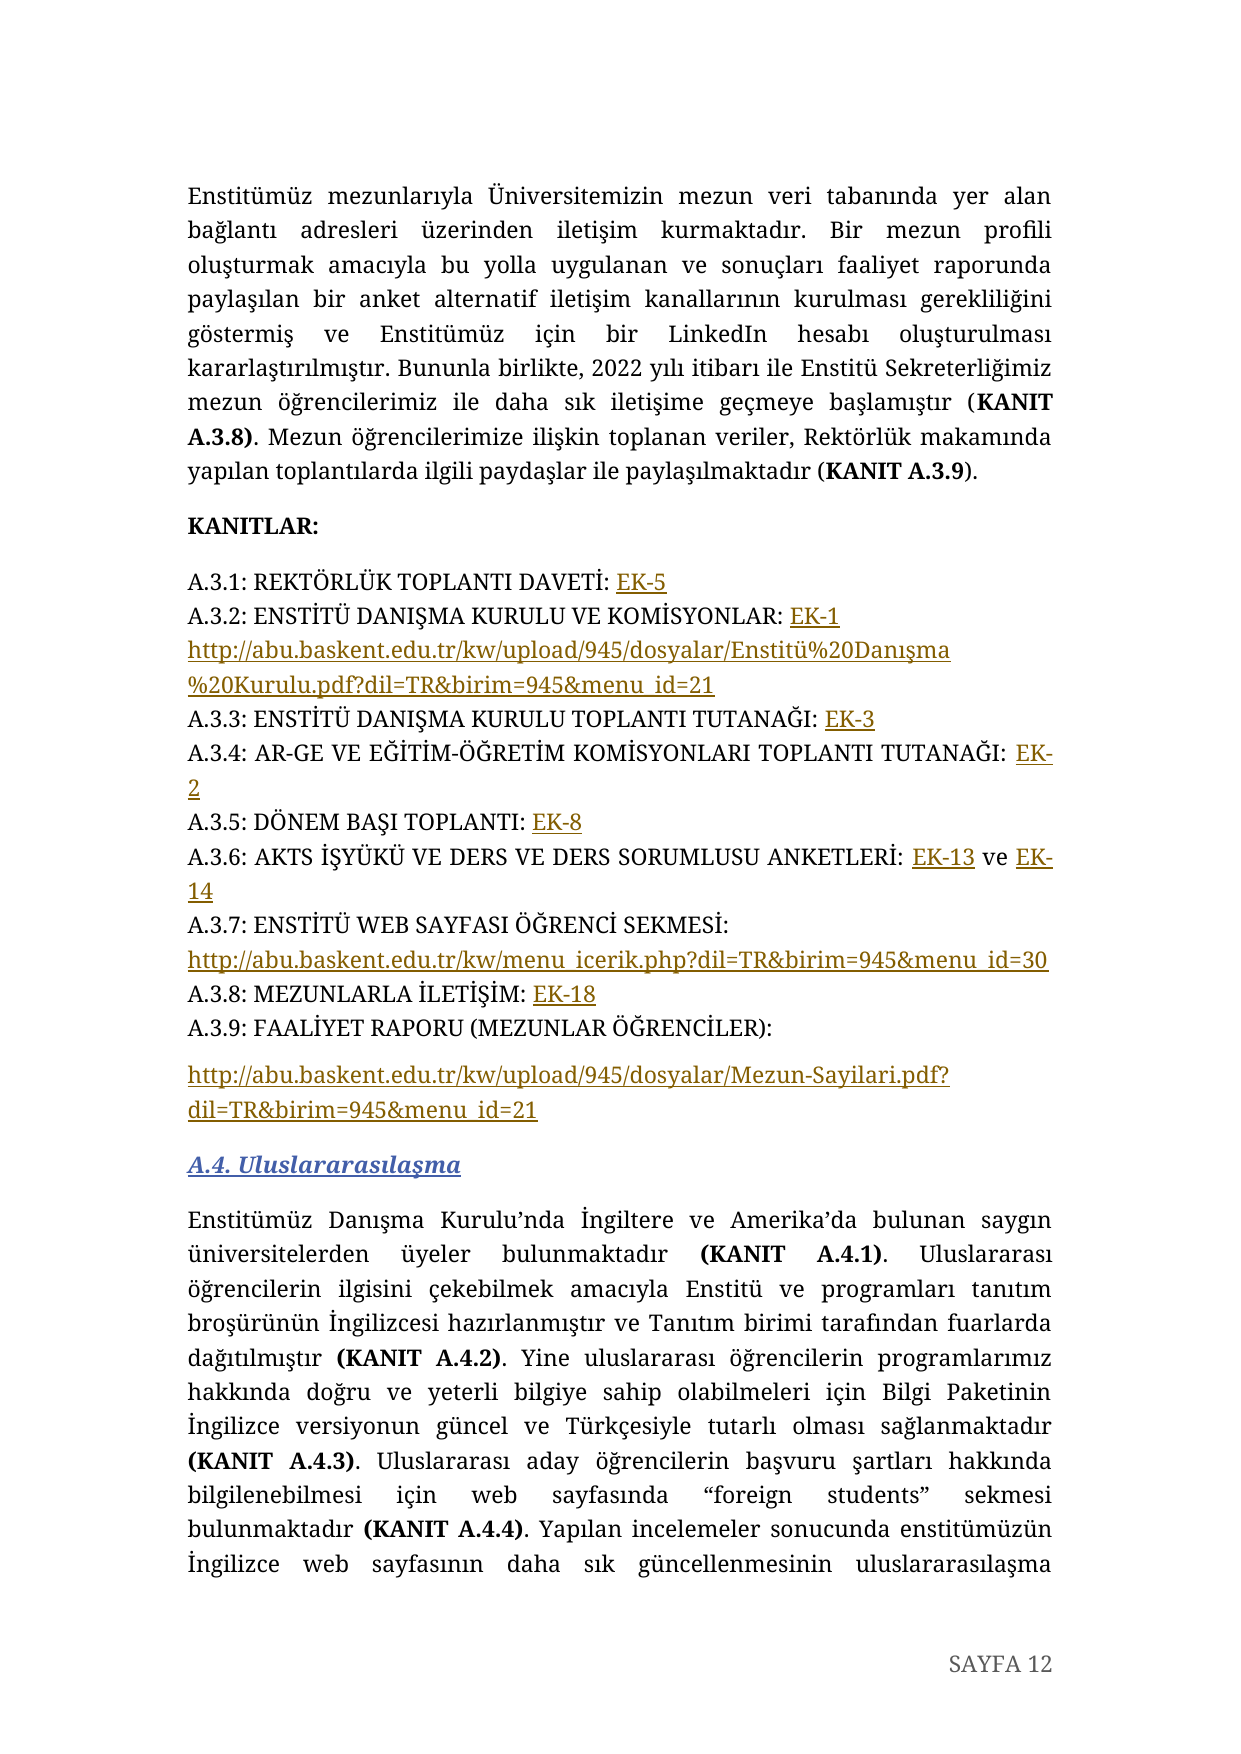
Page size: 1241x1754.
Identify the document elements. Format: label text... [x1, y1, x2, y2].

text A.3.9: FAALİYET RAPORU (MEZUNLAR ÖĞRENCİLER): [187, 1012, 1053, 1043]
text A.4. Uluslararasılaşma [187, 1149, 1053, 1180]
text A.3.4: AR-GE VE EĞİTİM-ÖĞRETİM KOMİSYONLARI TOPLANTI TUTANAĞI: EK-2 [187, 737, 1053, 803]
text A.3.1: REKTÖRLÜK TOPLANTI DAVETİ: EK-5 [187, 565, 1053, 597]
text A.3.8: MEZUNLARLA İLETİŞİM: EK-18 [187, 978, 1053, 1009]
text A.3.5: DÖNEM BAŞI TOPLANTI: EK-8 [187, 806, 1053, 837]
text http://abu.baskent.edu.tr/kw/menu_icerik.php?dil=TR&birim=945&menu_id=30 [187, 943, 1053, 975]
text A.3.6: AKTS İŞYÜKÜ VE DERS VE DERS SORUMLUSU ANKETLERİ: EK-13 ve EK-14 [187, 840, 1053, 906]
text http://abu.baskent.edu.tr/kw/upload/945/dosyalar/Enstitü%20Danışma%20Kurulu.pdf?dil=TR&birim=945&menu_id=21 [187, 634, 1053, 700]
text KANITLAR: [187, 510, 1053, 541]
text http://abu.baskent.edu.tr/kw/upload/945/dosyalar/Mezun-Sayilari.pdf?dil=TR&birim=945&menu_id=21 [187, 1059, 1053, 1125]
text A.3.7: ENSTİTÜ WEB SAYFASI ÖĞRENCİ SEKMESİ: [187, 909, 1053, 940]
text A.3.2: ENSTİTÜ DANIŞMA KURULU VE KOMİSYONLAR: EK-1 [187, 600, 1053, 631]
text Enstitümüz mezunlarıyla Üniversitemizin mezun veri tabanında yer alan bağlantı adresleri üzerinden iletişim kurmaktadır. Bir mezun profili oluşturmak amacıyla bu yolla uygulanan ve sonuçları faaliyet raporunda paylaşılan bir anket alternatif iletişim kanallarının kurulması gerekliliğini göstermiş ve Enstitümüz için bir LinkedIn hesabı oluşturulması kararlaştırılmıştır. Bununla birlikte, 2022 yılı itibarı ile Enstitü Sekreterliğimiz mezun öğrencilerimiz ile daha sık iletişime geçmeye başlamıştır (KANIT A.3.8). Mezun öğrencilerimize ilişkin toplanan veriler, Rektörlük makamında yapılan toplantılarda ilgili paydaşlar ile paylaşılmaktadır (KANIT A.3.9). [187, 180, 1053, 486]
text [187, 1204, 1053, 1579]
text A.3.3: ENSTİTÜ DANIŞMA KURULU TOPLANTI TUTANAĞI: EK-3 [187, 703, 1053, 734]
